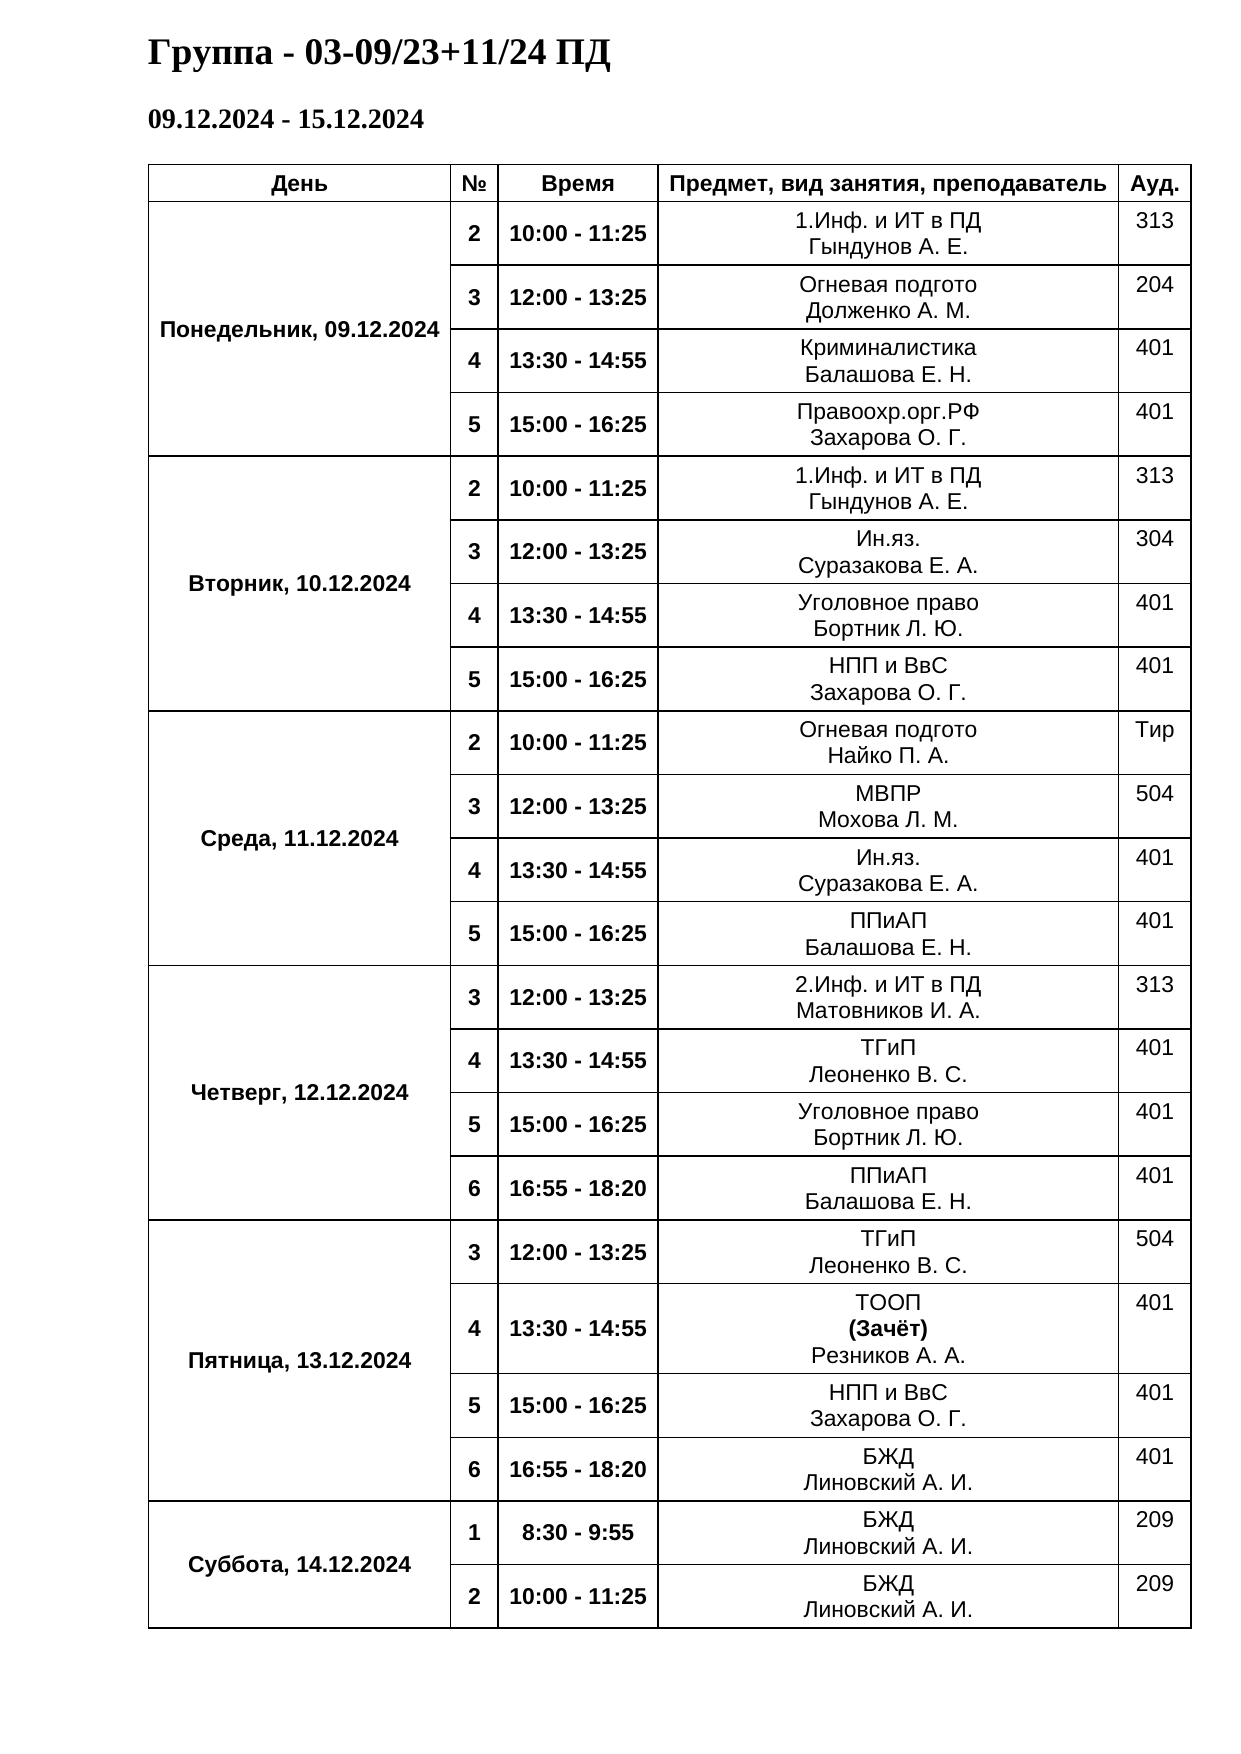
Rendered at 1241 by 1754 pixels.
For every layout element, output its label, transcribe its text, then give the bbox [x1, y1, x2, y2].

table_cell 3 [451, 1221, 497, 1283]
table_cell 8:30 - 9:55 [499, 1502, 657, 1564]
table_cell 4 [451, 330, 497, 392]
table_cell 4 [451, 1030, 497, 1092]
table_cell 313 [1119, 457, 1190, 519]
table_cell 3 [451, 266, 497, 328]
table_cell Суббота, 14.12.2024 [149, 1502, 450, 1627]
table_cell 12:00 - 13:25 [499, 775, 657, 837]
table_header Предмет, вид занятия, преподаватель [659, 165, 1118, 201]
table_cell 1.Инф. и ИТ в ПД Гындунов А. Е. [659, 202, 1118, 264]
table_cell 13:30 - 14:55 [499, 1284, 657, 1373]
table_cell ТГиП Леоненко В. С. [659, 1030, 1118, 1092]
table_cell 504 [1119, 775, 1190, 837]
table_cell БЖД Линовский А. И. [659, 1502, 1118, 1564]
table_cell 5 [451, 1093, 497, 1155]
table_cell 10:00 - 11:25 [499, 1565, 657, 1627]
table_cell 6 [451, 1438, 497, 1500]
table_cell 10:00 - 11:25 [499, 202, 657, 264]
table_cell 5 [451, 393, 497, 455]
table_cell 313 [1119, 966, 1190, 1028]
table_cell БЖД Линовский А. И. [659, 1565, 1118, 1627]
table_cell 1 [451, 1502, 497, 1564]
table_cell Пятница, 13.12.2024 [149, 1221, 450, 1500]
table_cell 6 [451, 1157, 497, 1219]
table_cell 304 [1119, 521, 1190, 583]
table_cell 2 [451, 712, 497, 773]
table_header День [149, 165, 450, 201]
table_cell Тир [1119, 712, 1190, 773]
table_cell 1.Инф. и ИТ в ПД Гындунов А. Е. [659, 457, 1118, 519]
table_cell Огневая подгото Долженко А. М. [659, 266, 1118, 328]
table_cell 401 [1119, 330, 1190, 392]
table_cell Среда, 11.12.2024 [149, 712, 450, 964]
table_cell 401 [1119, 902, 1190, 964]
table_cell 401 [1119, 1030, 1190, 1092]
table_cell Ин.яз. Суразакова Е. А. [659, 521, 1118, 583]
table_cell 313 [1119, 202, 1190, 264]
table_cell 13:30 - 14:55 [499, 584, 657, 646]
table_cell Ин.яз. Суразакова Е. А. [659, 839, 1118, 901]
table_cell 10:00 - 11:25 [499, 712, 657, 773]
table_cell 2 [451, 202, 497, 264]
table_cell ППиАП Балашова Е. Н. [659, 902, 1118, 964]
table_cell Понедельник, 09.12.2024 [149, 202, 450, 455]
table_cell 504 [1119, 1221, 1190, 1283]
table_cell 15:00 - 16:25 [499, 902, 657, 964]
table_cell 16:55 - 18:20 [499, 1438, 657, 1500]
table_cell МВПР Мохова Л. М. [659, 775, 1118, 837]
subtitle 09.12.2024 - 15.12.2024 [148, 102, 1211, 134]
table_cell НПП и ВвС Захарова О. Г. [659, 1374, 1118, 1436]
table_cell Четверг, 12.12.2024 [149, 966, 450, 1219]
table_cell 3 [451, 966, 497, 1028]
table_cell БЖД Линовский А. И. [659, 1438, 1118, 1500]
table_cell Уголовное право Бортник Л. Ю. [659, 1093, 1118, 1155]
table_cell 13:30 - 14:55 [499, 330, 657, 392]
table_cell 3 [451, 775, 497, 837]
table_cell 4 [451, 1284, 497, 1373]
table_cell 13:30 - 14:55 [499, 1030, 657, 1092]
table_cell 15:00 - 16:25 [499, 1374, 657, 1436]
table_cell 209 [1119, 1565, 1190, 1627]
table_header № [451, 165, 497, 201]
table_cell ТГиП Леоненко В. С. [659, 1221, 1118, 1283]
table_cell 401 [1119, 1438, 1190, 1500]
table_cell Криминалистика Балашова Е. Н. [659, 330, 1118, 392]
table_cell 401 [1119, 648, 1190, 710]
table_cell 2.Инф. и ИТ в ПД Матовников И. А. [659, 966, 1118, 1028]
table_cell 2 [451, 1565, 497, 1627]
table_cell 5 [451, 1374, 497, 1436]
table_cell 15:00 - 16:25 [499, 1093, 657, 1155]
table_cell 12:00 - 13:25 [499, 266, 657, 328]
table_cell 401 [1119, 393, 1190, 455]
table_cell 4 [451, 839, 497, 901]
table_cell 15:00 - 16:25 [499, 393, 657, 455]
table_header Время [499, 165, 657, 201]
table_cell 5 [451, 648, 497, 710]
table_cell 209 [1119, 1502, 1190, 1564]
table_cell 401 [1119, 584, 1190, 646]
table_cell 5 [451, 902, 497, 964]
table_cell Огневая подгото Найко П. А. [659, 712, 1118, 773]
table_cell Правоохр.орг.РФ Захарова О. Г. [659, 393, 1118, 455]
table_cell 4 [451, 584, 497, 646]
table_cell 2 [451, 457, 497, 519]
table_cell ТООП (Зачёт) Резников А. А. [659, 1284, 1118, 1373]
table_cell 12:00 - 13:25 [499, 966, 657, 1028]
table_cell 13:30 - 14:55 [499, 839, 657, 901]
table_cell 401 [1119, 1157, 1190, 1219]
table_cell Вторник, 10.12.2024 [149, 457, 450, 710]
table_cell 204 [1119, 266, 1190, 328]
table_cell 401 [1119, 1284, 1190, 1373]
table_header Ауд. [1119, 165, 1190, 201]
table_cell 12:00 - 13:25 [499, 521, 657, 583]
table_cell Уголовное право Бортник Л. Ю. [659, 584, 1118, 646]
table_cell ППиАП Балашова Е. Н. [659, 1157, 1118, 1219]
table_cell 12:00 - 13:25 [499, 1221, 657, 1283]
table_cell 10:00 - 11:25 [499, 457, 657, 519]
table_cell НПП и ВвС Захарова О. Г. [659, 648, 1118, 710]
table_cell 401 [1119, 839, 1190, 901]
table_cell 401 [1119, 1093, 1190, 1155]
table_cell 3 [451, 521, 497, 583]
table_cell 401 [1119, 1374, 1190, 1436]
table_cell 16:55 - 18:20 [499, 1157, 657, 1219]
subtitle Группа - 03-09/23+11/24 ПД [148, 29, 1211, 73]
table_cell 15:00 - 16:25 [499, 648, 657, 710]
